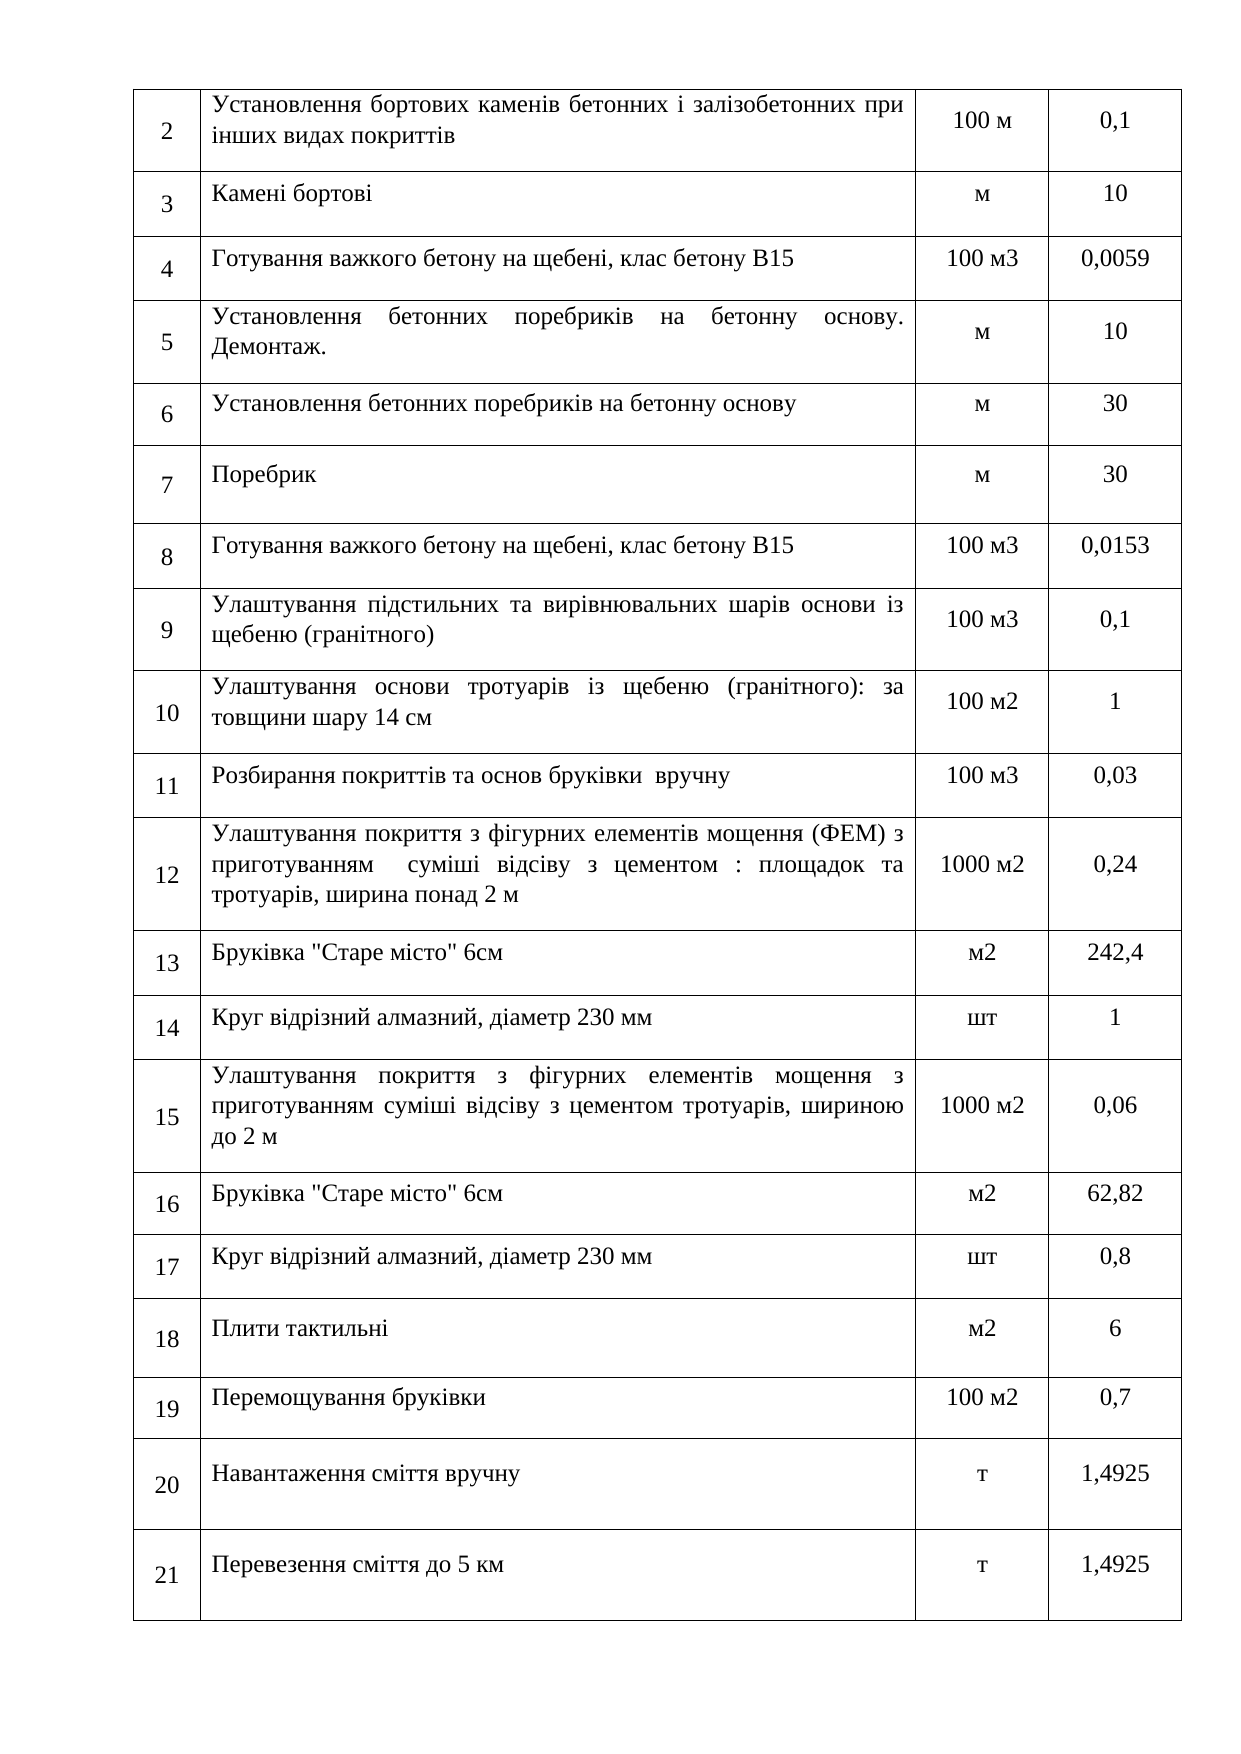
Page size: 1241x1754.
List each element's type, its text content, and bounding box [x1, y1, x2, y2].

table_cell т [916, 1439, 1048, 1529]
table_cell 17 [134, 1235, 200, 1298]
table_cell 8 [134, 524, 200, 588]
table_cell м [916, 172, 1048, 236]
table_cell 242,4 [1049, 931, 1181, 994]
table_cell 16 [134, 1173, 200, 1234]
table_cell 6 [1049, 1299, 1181, 1377]
table_cell Готування важкого бетону на щебені, клас бетону В15 [201, 524, 915, 588]
table_cell м [916, 384, 1048, 444]
table_cell 10 [1049, 172, 1181, 236]
table_cell м [916, 446, 1048, 523]
table_cell 20 [134, 1439, 200, 1529]
table_cell м2 [916, 1299, 1048, 1377]
table_cell Улаштування покриття з фігурних елементів мощення (ФЕМ) з приготуванням суміші відсіву з цементом : площадок та тротуарів, ширина понад 2 м [201, 818, 915, 930]
table_cell Перемощування бруківки [201, 1378, 915, 1438]
table_cell шт [916, 1235, 1048, 1298]
table_cell 0,1 [1049, 90, 1181, 171]
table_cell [201, 90, 915, 171]
table_cell 10 [1049, 301, 1181, 382]
table_cell 100 м [916, 90, 1048, 171]
table_cell т [916, 1530, 1048, 1620]
table_cell 0,0153 [1049, 524, 1181, 588]
table_cell 0,1 [1049, 589, 1181, 670]
table_cell 0,7 [1049, 1378, 1181, 1438]
table_cell 1 [1049, 671, 1181, 753]
table_cell 9 [134, 589, 200, 670]
table_cell 1000 м2 [916, 818, 1048, 930]
table_cell 7 [134, 446, 200, 523]
table_cell 3 [134, 172, 200, 236]
table_cell Плити тактильні [201, 1299, 915, 1377]
table_cell 100 м3 [916, 524, 1048, 588]
table_cell 62,82 [1049, 1173, 1181, 1234]
table_cell 100 м3 [916, 589, 1048, 670]
table_cell 100 м3 [916, 237, 1048, 300]
table_cell Розбирання покриттів та основ бруківки вручну [201, 754, 915, 817]
table_cell Поребрик [201, 446, 915, 523]
table_cell 2 [134, 90, 200, 171]
table_cell 100 м3 [916, 754, 1048, 817]
table_cell 1000 м2 [916, 1060, 1048, 1172]
table_cell 18 [134, 1299, 200, 1377]
table_cell 30 [1049, 446, 1181, 523]
table_cell 1,4925 [1049, 1439, 1181, 1529]
table_cell 11 [134, 754, 200, 817]
table_cell 0,8 [1049, 1235, 1181, 1298]
table_cell 14 [134, 996, 200, 1059]
table_cell Улаштування підстильних та вирівнювальних шарів основи із щебеню (гранітного) [201, 589, 915, 670]
table_cell 5 [134, 301, 200, 382]
table_cell м [916, 301, 1048, 382]
table_cell 4 [134, 237, 200, 300]
table_cell 30 [1049, 384, 1181, 444]
table_cell Бруківка "Старе місто" 6см [201, 1173, 915, 1234]
table_cell 6 [134, 384, 200, 444]
table_cell 12 [134, 818, 200, 930]
table_cell Установлення бетонних поребриків на бетонну основу. Демонтаж. [201, 301, 915, 382]
table_cell 15 [134, 1060, 200, 1172]
table_cell Перевезення сміття до 5 км [201, 1530, 915, 1620]
table_cell м2 [916, 1173, 1048, 1234]
table_cell Улаштування основи тротуарів із щебеню (гранітного): за товщини шару 14 см [201, 671, 915, 753]
table_cell Установлення бетонних поребриків на бетонну основу [201, 384, 915, 444]
table_cell 10 [134, 671, 200, 753]
table_cell 1 [1049, 996, 1181, 1059]
table_cell 13 [134, 931, 200, 994]
table_cell 0,03 [1049, 754, 1181, 817]
table_cell Круг відрізний алмазний, діаметр 230 мм [201, 1235, 915, 1298]
table_cell Камені бортові [201, 172, 915, 236]
table_cell 0,24 [1049, 818, 1181, 930]
table_cell Круг відрізний алмазний, діаметр 230 мм [201, 996, 915, 1059]
table_cell 21 [134, 1530, 200, 1620]
table_cell 0,06 [1049, 1060, 1181, 1172]
table_cell Навантаження сміття вручну [201, 1439, 915, 1529]
table_cell 0,0059 [1049, 237, 1181, 300]
table_cell Готування важкого бетону на щебені, клас бетону В15 [201, 237, 915, 300]
table_cell шт [916, 996, 1048, 1059]
table_cell м2 [916, 931, 1048, 994]
table_cell 100 м2 [916, 671, 1048, 753]
table_cell 19 [134, 1378, 200, 1438]
table_cell 100 м2 [916, 1378, 1048, 1438]
table_cell Бруківка "Старе місто" 6см [201, 931, 915, 994]
table_cell 1,4925 [1049, 1530, 1181, 1620]
table_cell Улаштування покриття з фігурних елементів мощення з приготуванням суміші відсіву з цементом тротуарів, шириною до 2 м [201, 1060, 915, 1172]
